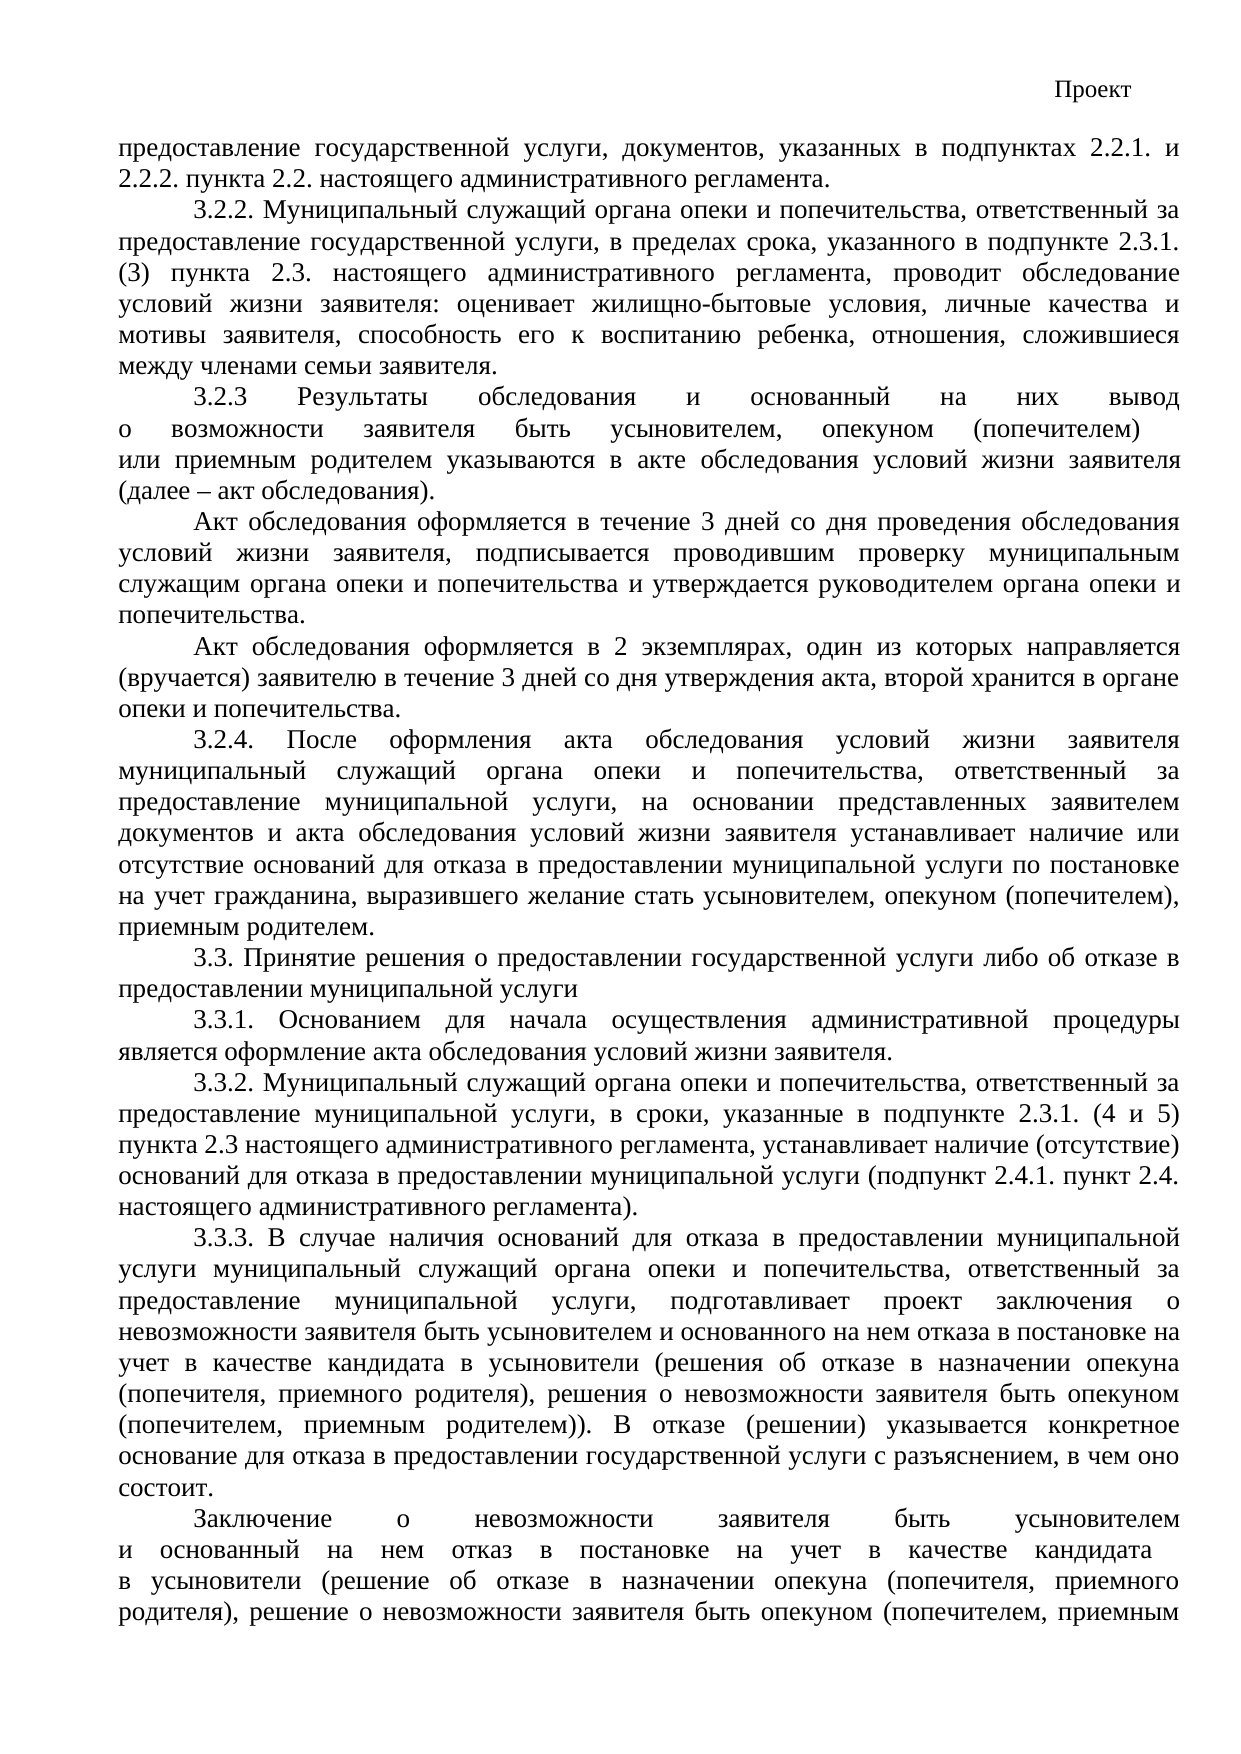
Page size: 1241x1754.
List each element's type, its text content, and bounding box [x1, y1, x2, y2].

text 3.3. Принятие решения о предоставлении государственной услуги либо об отказе в предоставлении муниципальной услуги [118, 941, 1181, 1003]
text 3.2.2. Муниципальный служащий органа опеки и попечительства, ответственный за предоставление государственной услуги, в пределах срока, указанного в подпункте 2.3.1. (3) пункта 2.3. настоящего административного регламента, проводит обследование условий жизни заявителя: оценивает жилищно-бытовые условия, личные качества и мотивы заявителя, способность его к воспитанию ребенка, отношения, сложившиеся между членами семьи заявителя. [118, 194, 1181, 381]
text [118, 131, 1181, 194]
text 3.3.2. Муниципальный служащий органа опеки и попечительства, ответственный за предоставление муниципальной услуги, в сроки, указанные в подпункте 2.3.1. (4 и 5) пункта 2.3 настоящего административного регламента, устанавливает наличие (отсутствие) оснований для отказа в предоставлении муниципальной услуги (подпункт 2.4.1. пункт 2.4. настоящего административного регламента). [118, 1066, 1181, 1221]
text 3.2.3 Результаты обследования и основанный на них вывод о возможности заявителя быть усыновителем, опекуном (попечителем) или приемным родителем указываются в акте обследования условий жизни заявителя (далее – акт обследования). [118, 381, 1181, 505]
text Акт обследования оформляется в 2 экземплярах, один из которых направляется (вручается) заявителю в течение 3 дней со дня утверждения акта, второй хранится в органе опеки и попечительства. [118, 630, 1181, 723]
text 3.3.3. В случае наличия оснований для отказа в предоставлении муниципальной услуги муниципальный служащий органа опеки и попечительства, ответственный за предоставление муниципальной услуги, подготавливает проект заключения о невозможности заявителя быть усыновителем и основанного на нем отказа в постановке на учет в качестве кандидата в усыновители (решения об отказе в назначении опекуна (попечителя, приемного родителя), решения о невозможности заявителя быть опекуном (попечителем, приемным родителем)). В отказе (решении) указывается конкретное основание для отказа в предоставлении государственной услуги с разъяснением, в чем оно состоит. [118, 1221, 1181, 1502]
text Акт обследования оформляется в течение 3 дней со дня проведения обследования условий жизни заявителя, подписывается проводившим проверку муниципальным служащим органа опеки и попечительства и утверждается руководителем органа опеки и попечительства. [118, 505, 1181, 630]
text 3.2.4. После оформления акта обследования условий жизни заявителя муниципальный служащий органа опеки и попечительства, ответственный за предоставление муниципальной услуги, на основании представленных заявителем документов и акта обследования условий жизни заявителя устанавливает наличие или отсутствие оснований для отказа в предоставлении муниципальной услуги по постановке на учет гражданина, выразившего желание стать усыновителем, опекуном (попечителем), приемным родителем. [118, 723, 1181, 941]
text 3.3.1. Основанием для начала осуществления административной процедуры является оформление акта обследования условий жизни заявителя. [118, 1003, 1181, 1066]
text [118, 1502, 1181, 1626]
